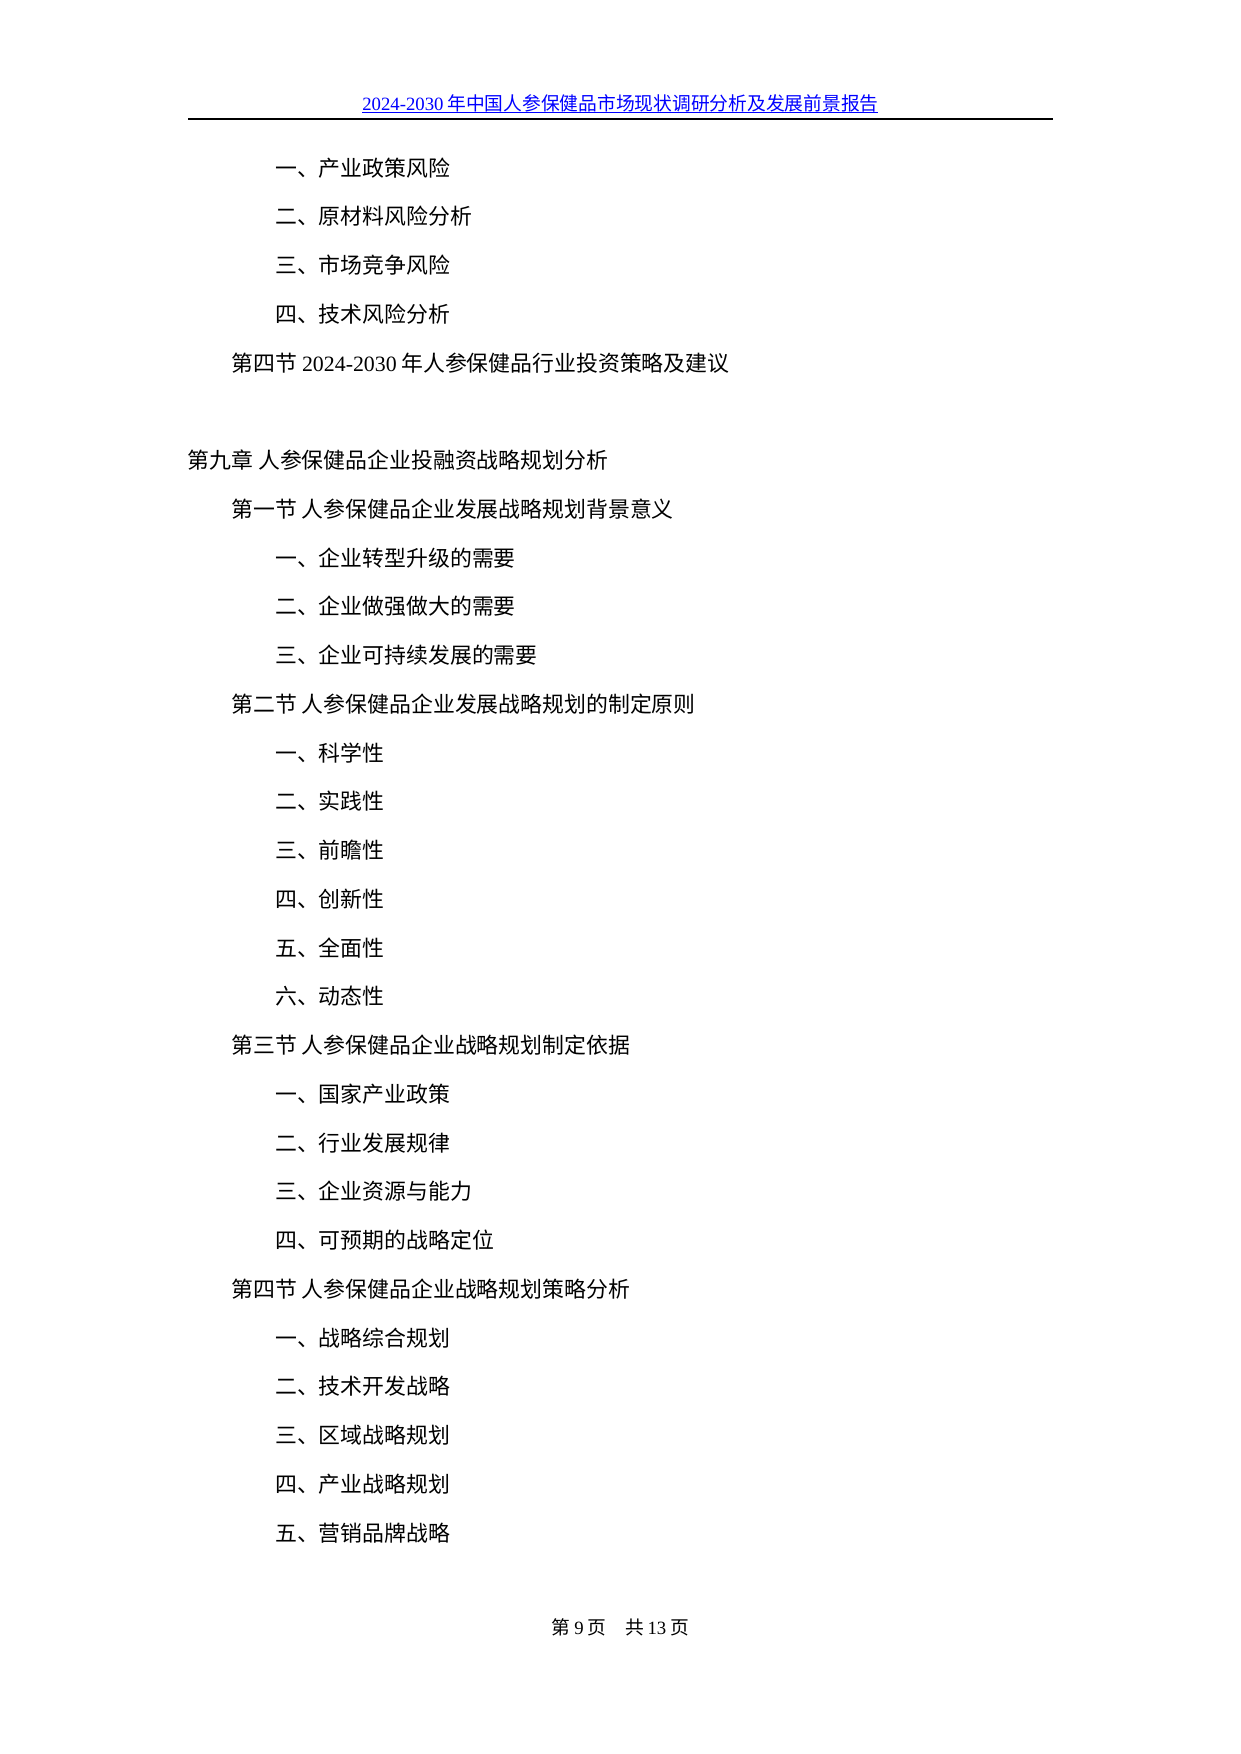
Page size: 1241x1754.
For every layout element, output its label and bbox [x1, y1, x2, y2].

text [187, 150, 1053, 1548]
